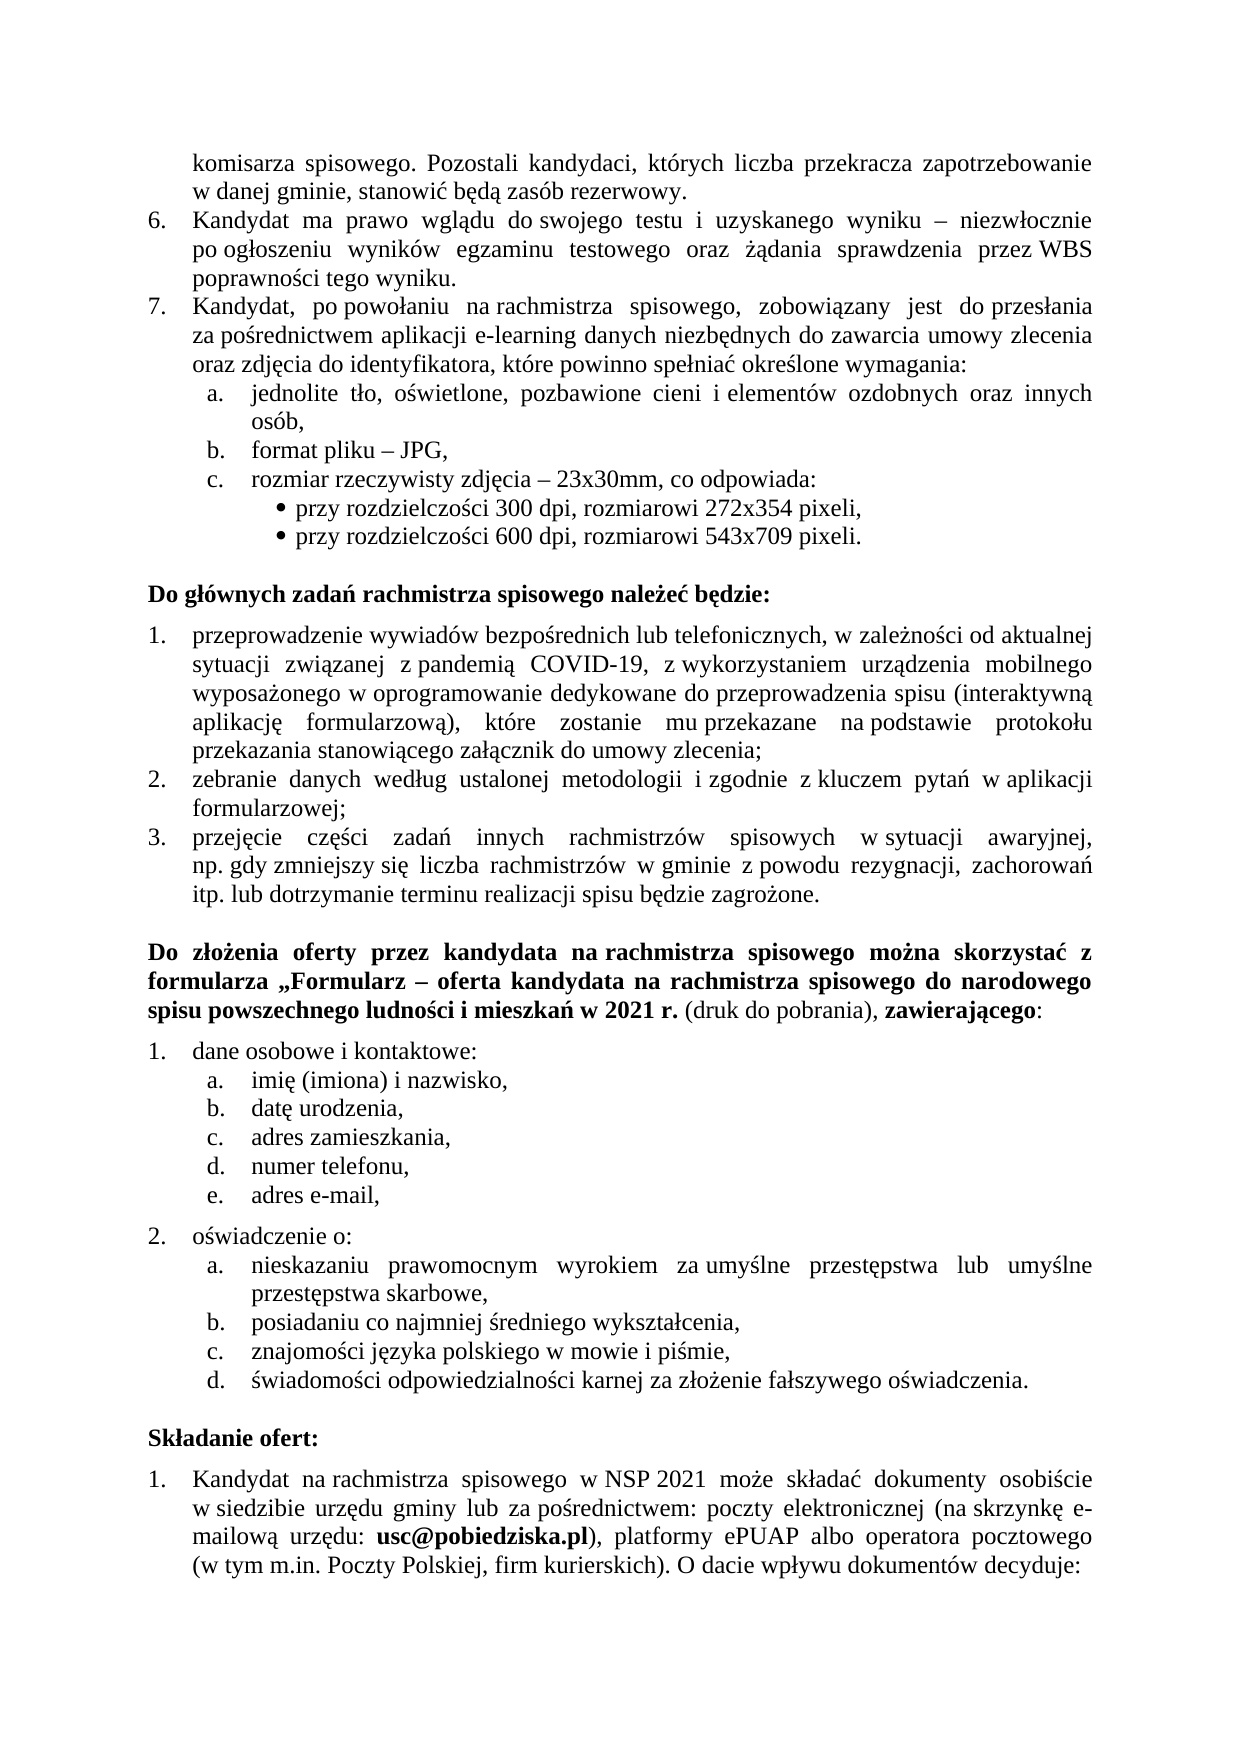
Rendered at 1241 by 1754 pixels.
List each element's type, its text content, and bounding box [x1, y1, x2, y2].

list adres zamieszkania, [207, 1122, 1093, 1151]
list świadomości odpowiedzialności karnej za złożenie fałszywego oświadczenia. [207, 1365, 1093, 1393]
list imię (imiona) i nazwisko, [207, 1065, 1093, 1093]
list jednolite tło, oświetlone, pozbawione cieni i elementów ozdobnych oraz innych osób, [207, 378, 1093, 435]
text Do złożenia oferty przez kandydata na rachmistrza spisowego można skorzystać z formularza „Formularz – oferta kandydata na rachmistrza spisowego do narodowego spisu powszechnego ludności i mieszkań w 2021 r. (druk do pobrania), zawierającego: [148, 937, 1093, 1023]
text Do głównych zadań rachmistrza spisowego należeć będzie: [148, 579, 1093, 608]
list rozmiar rzeczywisty zdjęcia – 23x30mm, co odpowiada: [207, 464, 1093, 493]
list Kandydat na rachmistrza spisowego w NSP 2021 może składać dokumenty osobiście w siedzibie urzędu gminy lub za pośrednictwem: poczty elektronicznej (na skrzynkę e-mailową urzędu: usc@pobiedziska.pl), platformy ePUAP albo operatora pocztowego (w tym m.in. Poczty Polskiej, firm kurierskich). O dacie wpływu dokumentów decyduje: [148, 1464, 1093, 1579]
list Kandydat ma prawo wglądu do swojego testu i uzyskanego wyniku – niezwłocznie po ogłoszeniu wyników egzaminu testowego oraz żądania sprawdzenia przez WBS poprawności tego wyniku. [148, 205, 1093, 291]
list oświadczenie o: [148, 1221, 1093, 1250]
list dane osobowe i kontaktowe: [148, 1036, 1093, 1065]
list Kandydat, po powołaniu na rachmistrza spisowego, zobowiązany jest do przesłania za pośrednictwem aplikacji e-learning danych niezbędnych do zawarcia umowy zlecenia oraz zdjęcia do identyfikatora, które powinno spełniać określone wymagania: [148, 291, 1093, 378]
list nieskazaniu prawomocnym wyrokiem za umyślne przestępstwa lub umyślne przestępstwa skarbowe, [207, 1250, 1093, 1307]
list format pliku – JPG, [207, 435, 1093, 464]
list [148, 148, 1093, 205]
list przy rozdzielczości 600 dpi, rozmiarowi 543x709 pixeli. [277, 521, 1093, 550]
list numer telefonu, [207, 1151, 1093, 1180]
list przeprowadzenie wywiadów bezpośrednich lub telefonicznych, w zależności od aktualnej sytuacji związanej z pandemią COVID-19, z wykorzystaniem urządzenia mobilnego wyposażonego w oprogramowanie dedykowane do przeprowadzenia spisu (interaktywną aplikację formularzową), które zostanie mu przekazane na podstawie protokołu przekazania stanowiącego załącznik do umowy zlecenia; [148, 621, 1093, 764]
list znajomości języka polskiego w mowie i piśmie, [207, 1336, 1093, 1365]
text Składanie ofert: [148, 1423, 1093, 1451]
list datę urodzenia, [207, 1093, 1093, 1122]
list adres e-mail, [207, 1180, 1093, 1208]
list przejęcie części zadań innych rachmistrzów spisowych w sytuacji awaryjnej, np. gdy zmniejszy się liczba rachmistrzów w gminie z powodu rezygnacji, zachorowań itp. lub dotrzymanie terminu realizacji spisu będzie zagrożone. [148, 822, 1093, 908]
list przy rozdzielczości 300 dpi, rozmiarowi 272x354 pixeli, [277, 493, 1093, 521]
list posiadaniu co najmniej średniego wykształcenia, [207, 1307, 1093, 1336]
list zebranie danych według ustalonej metodologii i zgodnie z kluczem pytań w aplikacji formularzowej; [148, 764, 1093, 822]
